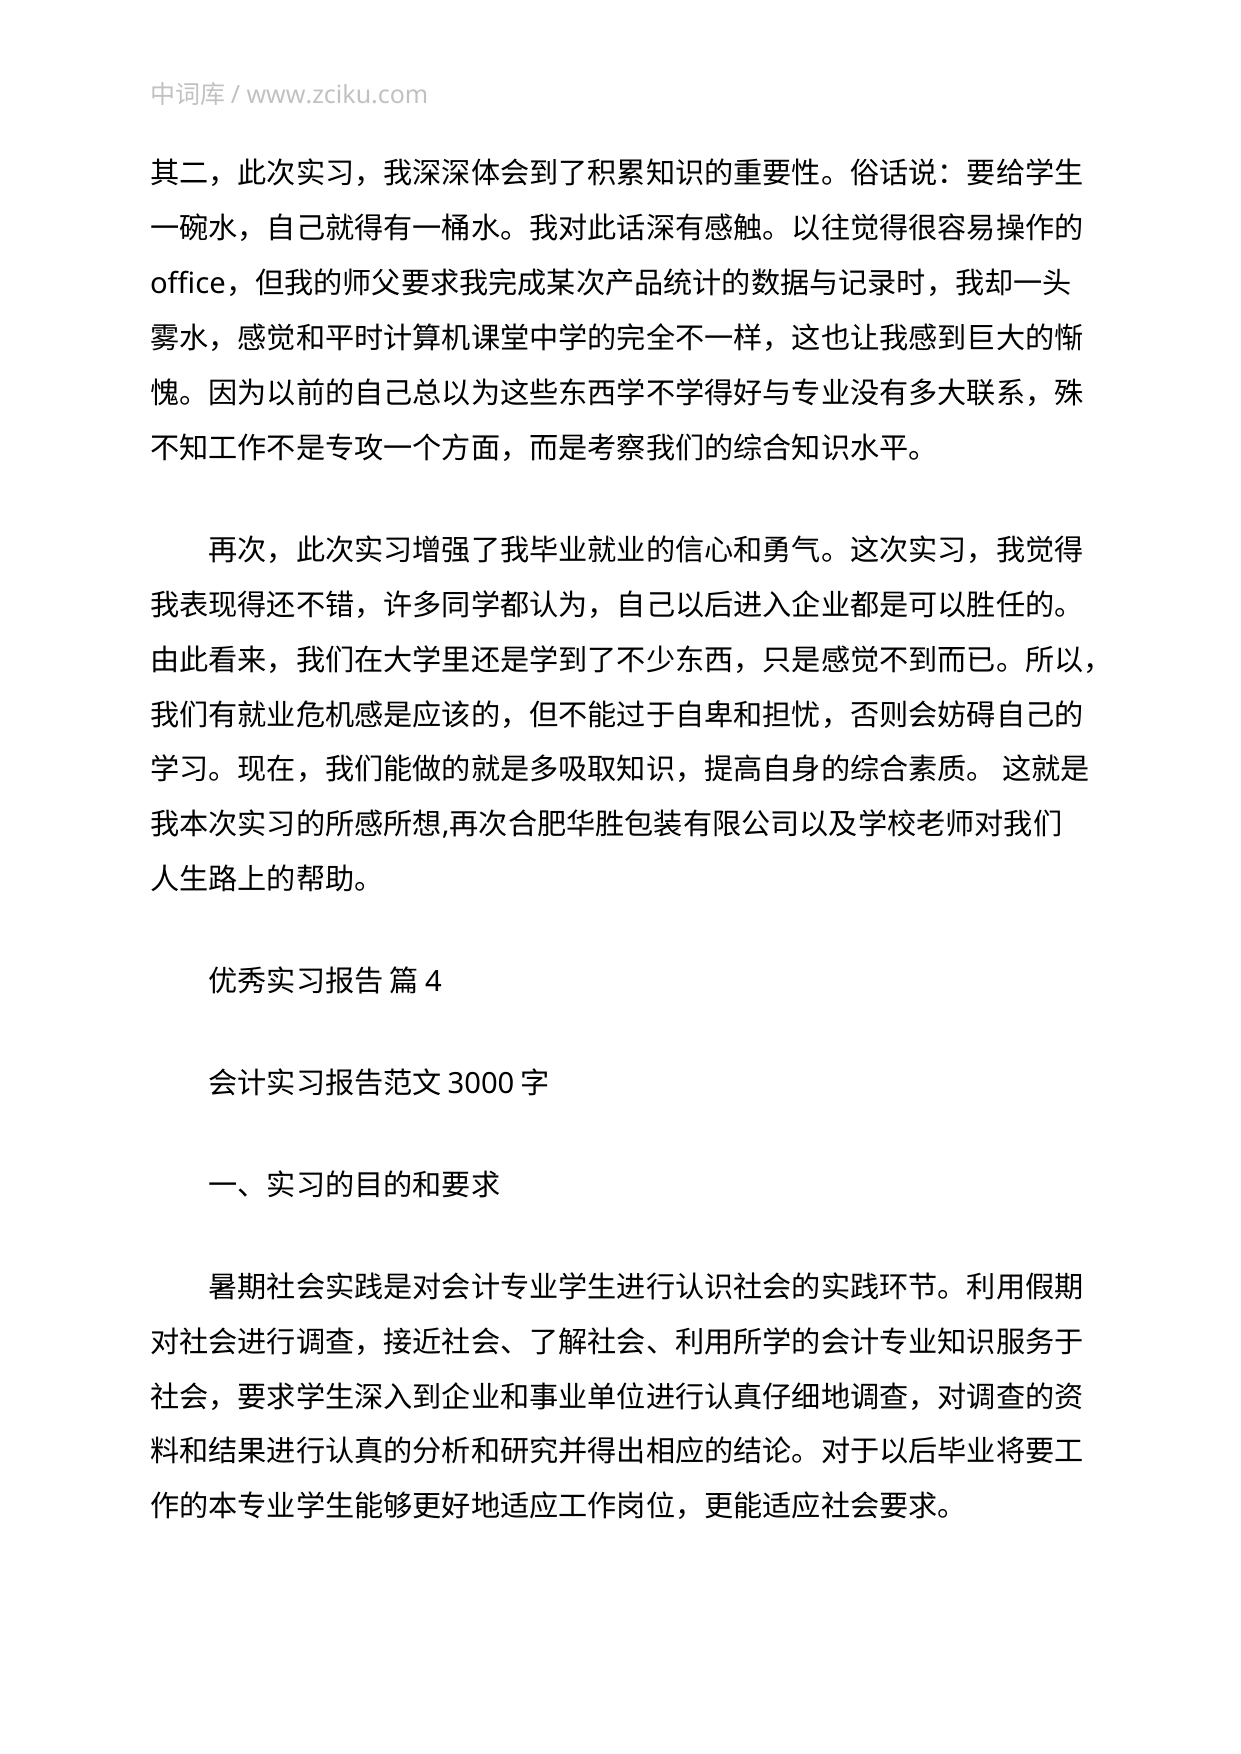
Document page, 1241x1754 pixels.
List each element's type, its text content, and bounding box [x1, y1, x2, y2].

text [150, 150, 1090, 467]
text 会计实习报告范文3000字 [150, 1059, 1090, 1102]
text 优秀实习报告 篇4 [150, 958, 1090, 1000]
text 一、实习的目的和要求 [150, 1162, 1090, 1204]
text 暑期社会实践是对会计专业学生进行认识社会的实践环节。利用假期对社会进行调查，接近社会、了解社会、利用所学的会计专业知识服务于社会，要求学生深入到企业和事业单位进行认真仔细地调查，对调查的资料和结果进行认真的分析和研究并得出相应的结论。对于以后毕业将要工作的本专业学生能够更好地适应工作岗位，更能适应社会要求。 [150, 1263, 1090, 1525]
text 再次，此次实习增强了我毕业就业的信心和勇气。这次实习，我觉得我表现得还不错，许多同学都认为，自己以后进入企业都是可以胜任的。由此看来，我们在大学里还是学到了不少东西，只是感觉不到而已。所以，我们有就业危机感是应该的，但不能过于自卑和担忧，否则会妨碍自己的学习。现在，我们能做的就是多吸取知识，提高自身的综合素质。 这就是我本次实习的所感所想,再次合肥华胜包装有限公司以及学校老师对我们人生路上的帮助。 [150, 526, 1090, 898]
